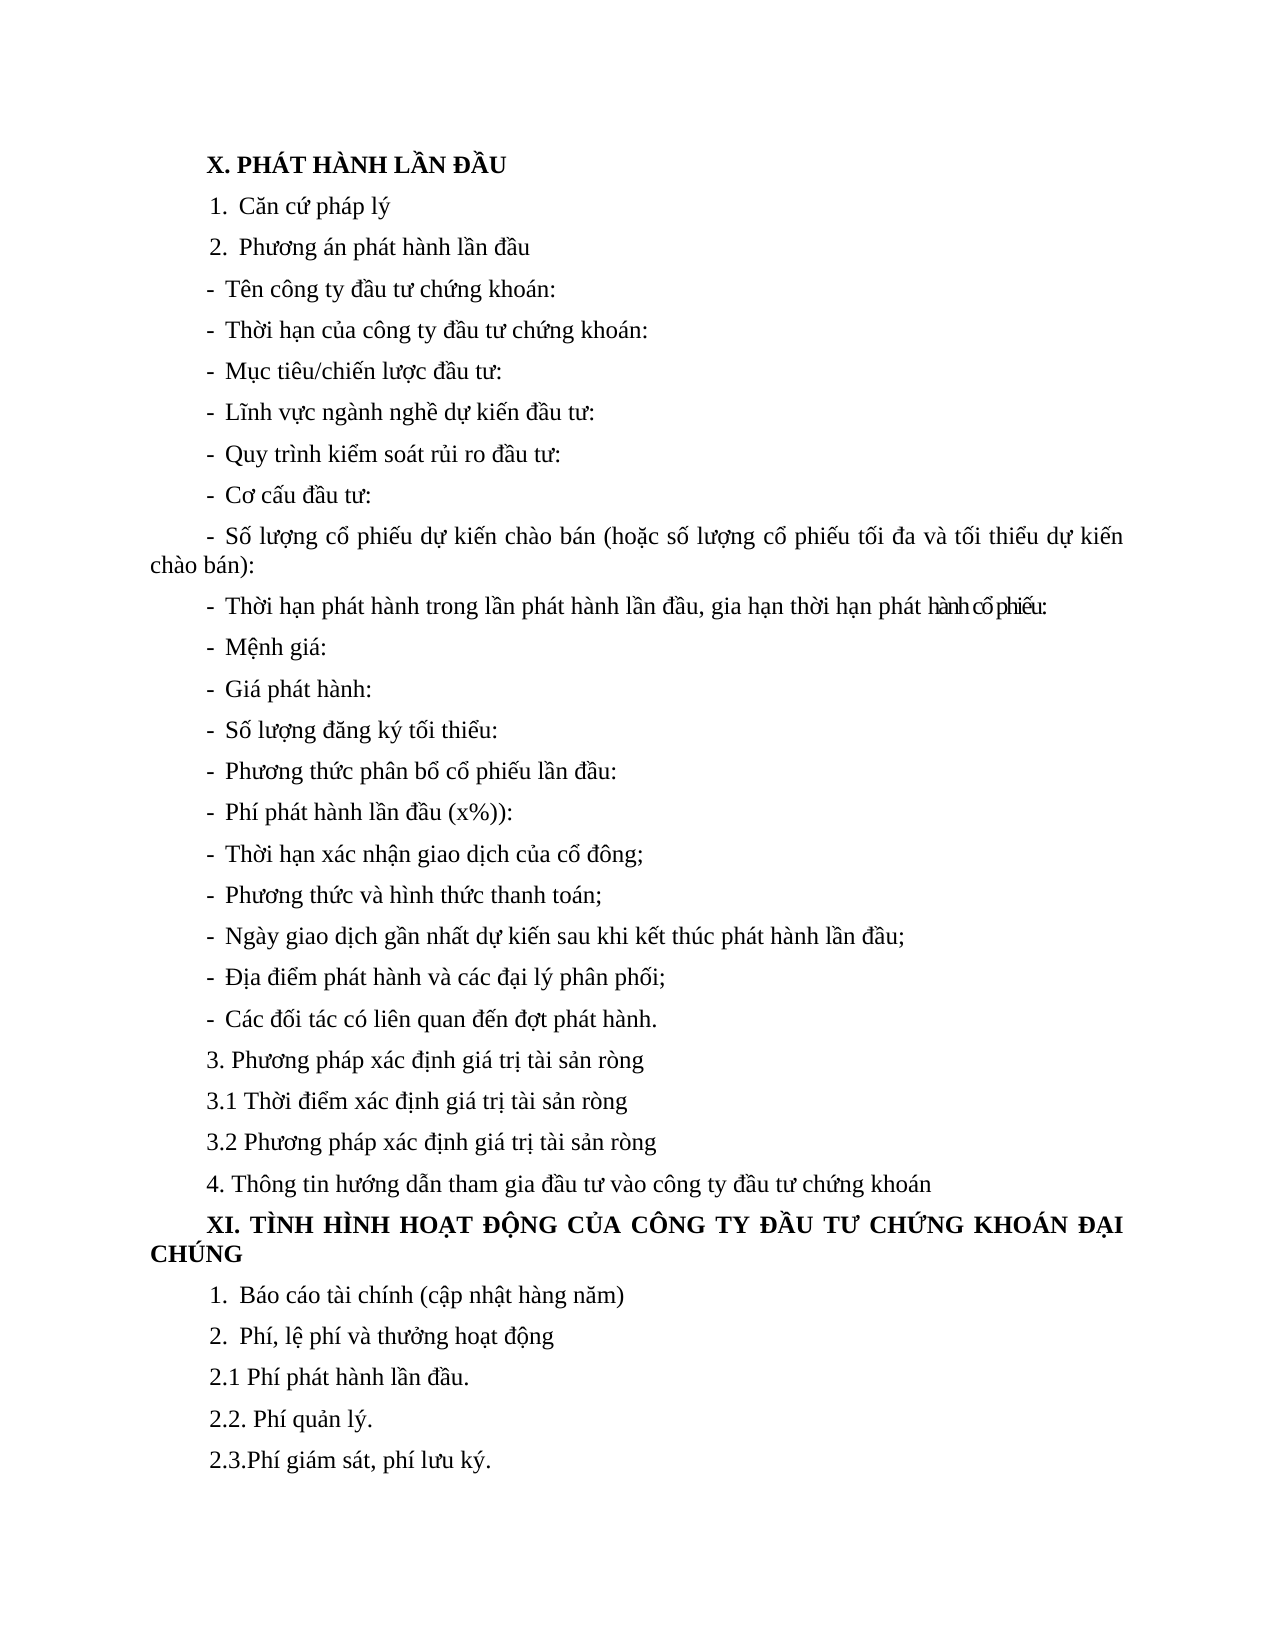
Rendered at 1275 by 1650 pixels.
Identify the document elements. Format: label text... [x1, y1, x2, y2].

list Địa điểm phát hành và các đại lý phân phối; [150, 962, 1125, 991]
list Phương thức phân bổ cổ phiếu lần đầu: [150, 756, 1125, 785]
list Giá phát hành: [150, 674, 1125, 702]
text 2.3.Phí giám sát, phí lưu ký. [209, 1445, 1125, 1474]
list Căn cứ pháp lý [178, 191, 1125, 220]
list Số lượng đăng ký tối thiểu: [150, 715, 1125, 744]
list Tên công ty đầu tư chứng khoán: [150, 274, 1125, 302]
list Mục tiêu/chiến lược đầu tư: [150, 356, 1125, 385]
text 3. Phương pháp xác định giá trị tài sản ròng [150, 1045, 1125, 1074]
list Thời hạn của công ty đầu tư chứng khoán: [150, 315, 1125, 344]
list Thời hạn xác nhận giao dịch của cổ đông; [150, 839, 1125, 867]
list Cơ cấu đầu tư: [150, 480, 1125, 509]
list Quy trình kiểm soát rủi ro đầu tư: [150, 439, 1125, 467]
list Phương án phát hành lần đầu [178, 232, 1125, 261]
text 4. Thông tin hướng dẫn tham gia đầu tư vào công ty đầu tư chứng khoán [150, 1169, 1125, 1197]
list Lĩnh vực ngành nghề dự kiến đầu tư: [150, 397, 1125, 426]
text X. PHÁT HÀNH LẦN ĐẦU [150, 150, 1125, 179]
text XI. TÌNH HÌNH HOẠT ĐỘNG CỦA CÔNG TY ĐẦU TƯ CHỨNG KHOÁN ĐẠI CHÚNG [150, 1210, 1125, 1267]
list Mệnh giá: [150, 632, 1125, 661]
list Số lượng cổ phiếu dự kiến chào bán (hoặc số lượng cổ phiếu tối đa và tối thiểu dự kiến chào bán): [150, 521, 1125, 579]
text 3.1 Thời điểm xác định giá trị tài sản ròng [150, 1086, 1125, 1115]
list Ngày giao dịch gần nhất dự kiến sau khi kết thúc phát hành lần đầu; [150, 921, 1125, 950]
list Phí, lệ phí và thưởng hoạt động [209, 1321, 1125, 1350]
list Phí phát hành lần đầu (x%)): [150, 797, 1125, 826]
list Báo cáo tài chính (cập nhật hàng năm) [209, 1280, 1125, 1309]
text 2.2. Phí quản lý. [209, 1404, 1125, 1432]
list Phương thức và hình thức thanh toán; [150, 880, 1125, 909]
text 2.1 Phí phát hành lần đầu. [209, 1362, 1125, 1391]
text 3.2 Phương pháp xác định giá trị tài sản ròng [150, 1127, 1125, 1156]
list Các đối tác có liên quan đến đợt phát hành. [150, 1004, 1125, 1032]
list Thời hạn phát hành trong lần phát hành lần đầu, gia hạn thời hạn phát hành cổ phiếu: [150, 591, 1125, 620]
